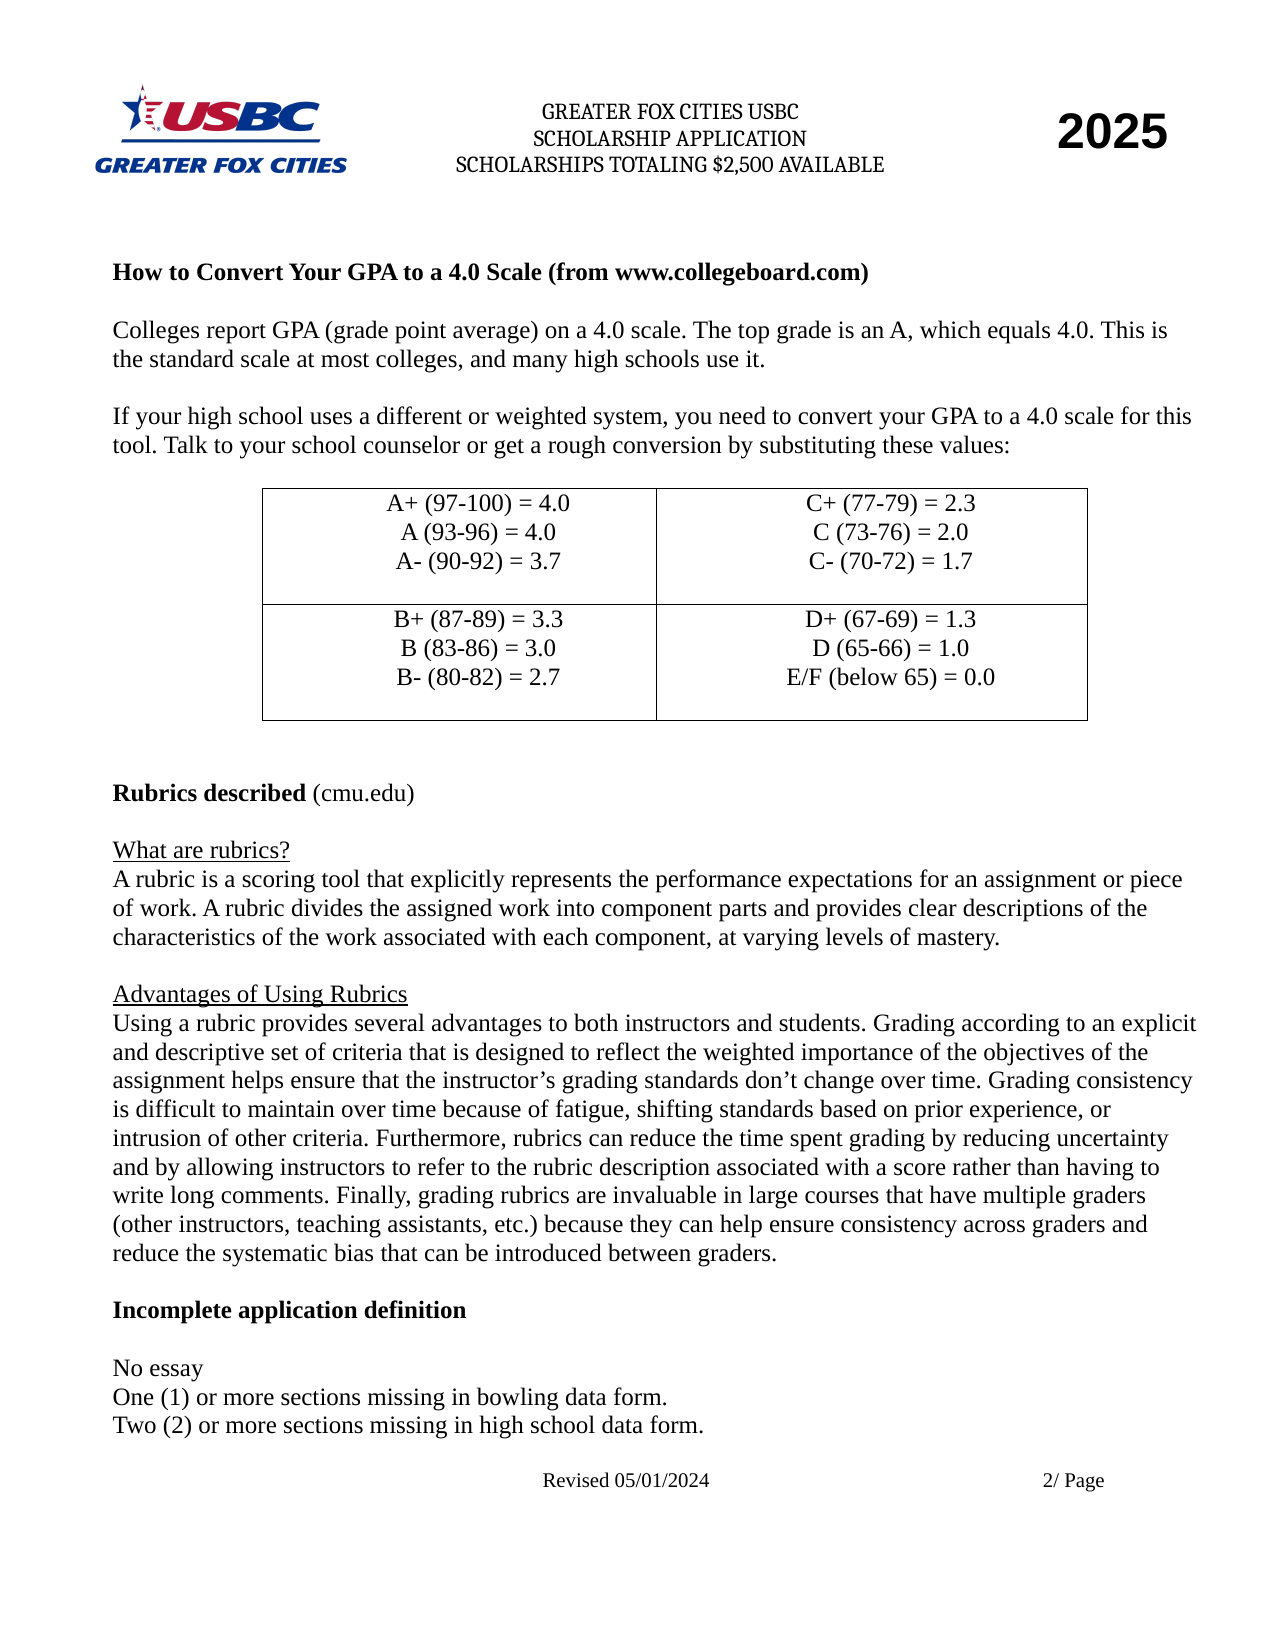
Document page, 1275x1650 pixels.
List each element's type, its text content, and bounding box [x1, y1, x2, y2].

text Rubrics described (cmu.edu) [112, 778, 1200, 807]
text What are rubrics? [112, 836, 1200, 864]
text How to Convert Your GPA to a 4.0 Scale (from www.collegeboard.com) [112, 257, 1200, 286]
picture [95, 84, 347, 173]
text Colleges report GPA (grade point average) on a 4.0 scale. The top grade is an A, which equals 4.0. This is the standard scale at most colleges, and many high schools use it. [112, 315, 1200, 372]
table_header C+ (77-79) = 2.3 C (73-76) = 2.0 C- (70-72) = 1.7 [657, 489, 1087, 603]
table_cell D+ (67-69) = 1.3 D (65-66) = 1.0 E/F (below 65) = 0.0 [657, 605, 1087, 719]
table_header A+ (97-100) = 4.0 A (93-96) = 4.0 A- (90-92) = 3.7 [263, 489, 656, 603]
text Advantages of Using Rubrics [112, 979, 1200, 1008]
text One (1) or more sections missing in bowling data form. [112, 1382, 1200, 1411]
text If your high school uses a different or weighted system, you need to convert your GPA to a 4.0 scale for this tool. Talk to your school counselor or get a rough conversion by substituting these values: [112, 401, 1200, 459]
table_cell B+ (87-89) = 3.3 B (83-86) = 3.0 B- (80-82) = 2.7 [263, 605, 656, 719]
text Incomplete application definition [112, 1296, 1200, 1324]
text A rubric is a scoring tool that explicitly represents the performance expectations for an assignment or piece of work. A rubric divides the assigned work into component parts and provides clear descriptions of the characteristics of the work associated with each component, at varying levels of mastery. [112, 864, 1200, 951]
text Two (2) or more sections missing in high school data form. [112, 1411, 1200, 1439]
text Using a rubric provides several advantages to both instructors and students. Grading according to an explicit and descriptive set of criteria that is designed to reflect the weighted importance of the objectives of the assignment helps ensure that the instructor’s grading standards don’t change over time. Grading consistency is difficult to maintain over time because of fatigue, shifting standards based on prior experience, or intrusion of other criteria. Furthermore, rubrics can reduce the time spent grading by reducing uncertainty and by allowing instructors to refer to the rubric description associated with a score rather than having to write long comments. Finally, grading rubrics are invaluable in large courses that have multiple graders (other instructors, teaching assistants, etc.) because they can help ensure consistency across graders and reduce the systematic bias that can be introduced between graders. [112, 1008, 1200, 1267]
text Revised 05/01/2024 2/ Page [75, 1468, 1200, 1492]
text No essay [112, 1353, 1200, 1382]
